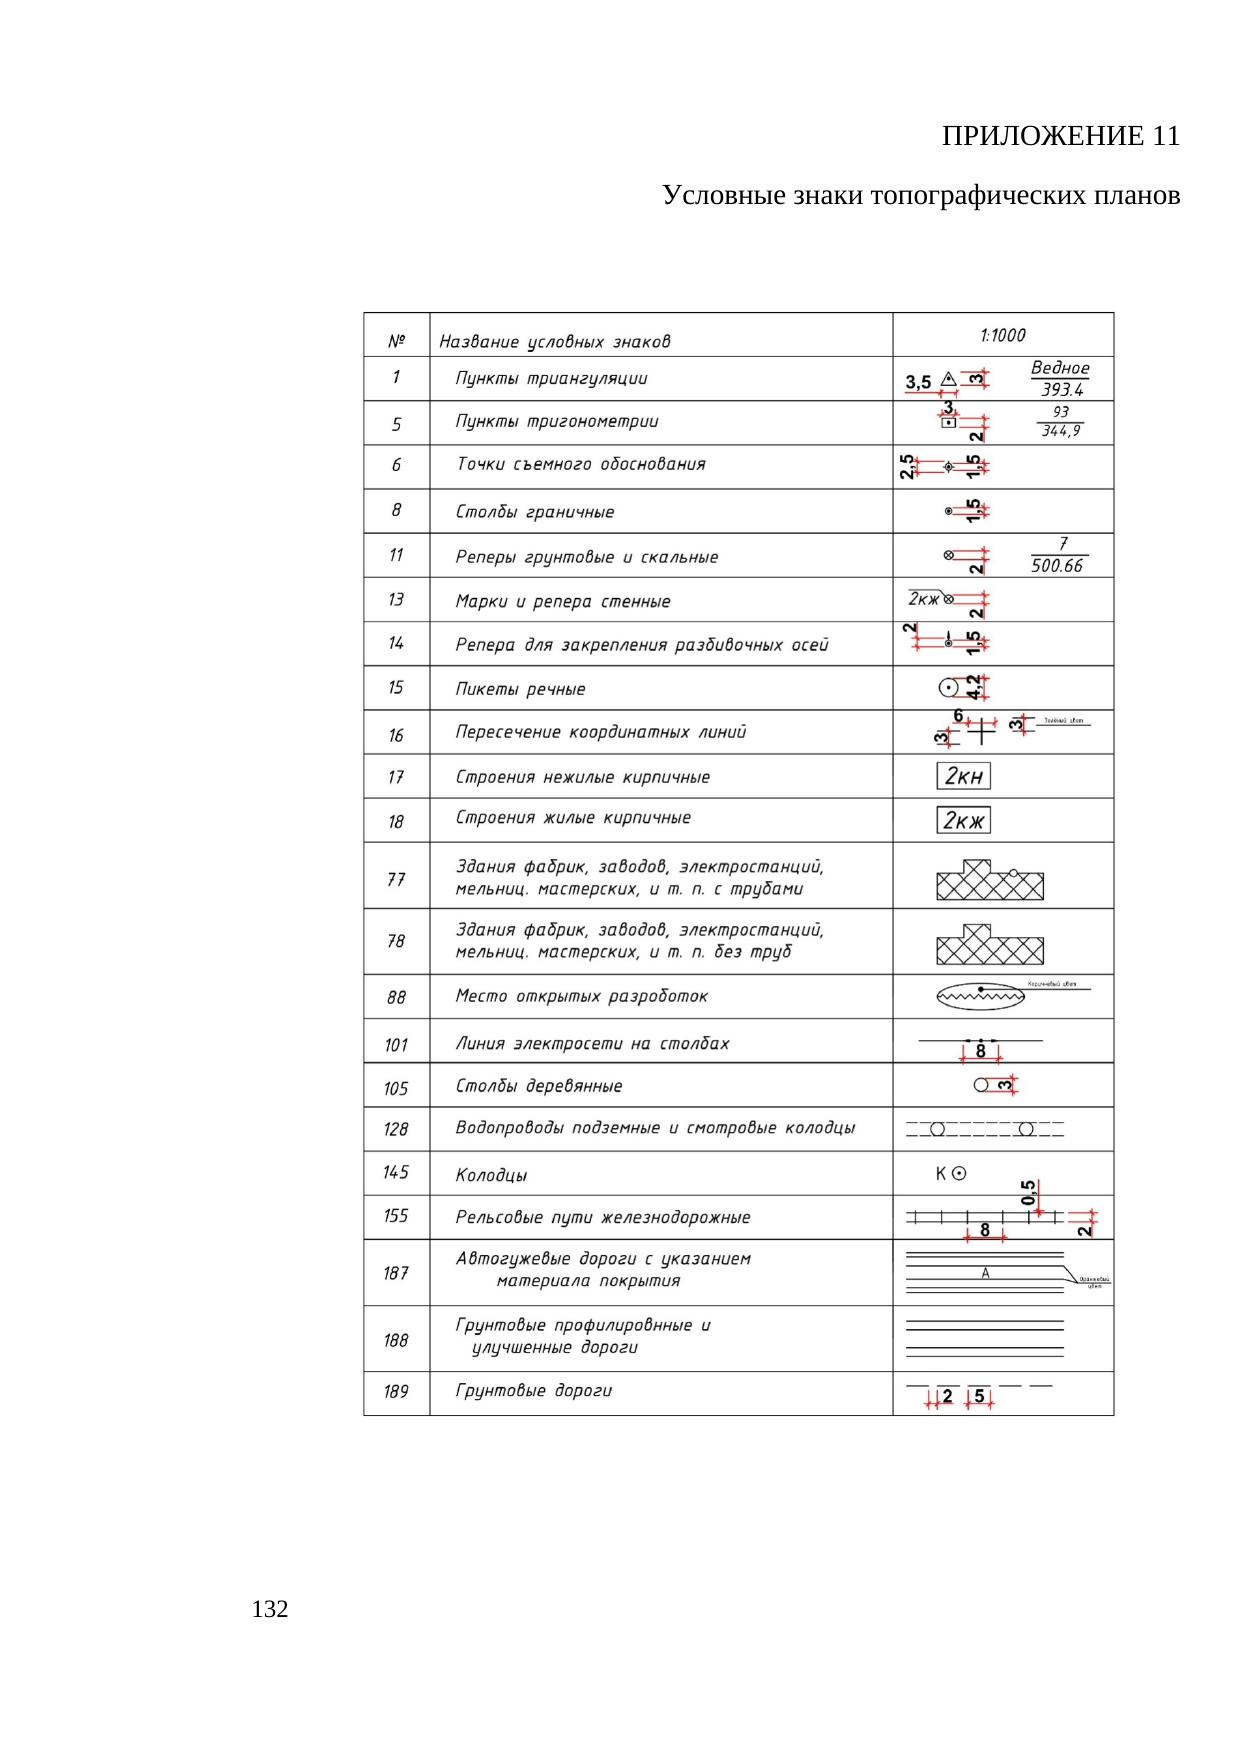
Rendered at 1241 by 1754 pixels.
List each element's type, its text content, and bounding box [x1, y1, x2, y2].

text Условные знаки топографических планов [177, 177, 1181, 211]
picture [296, 236, 1182, 1490]
text ПРИЛОЖЕНИЕ 11 [177, 118, 1181, 152]
